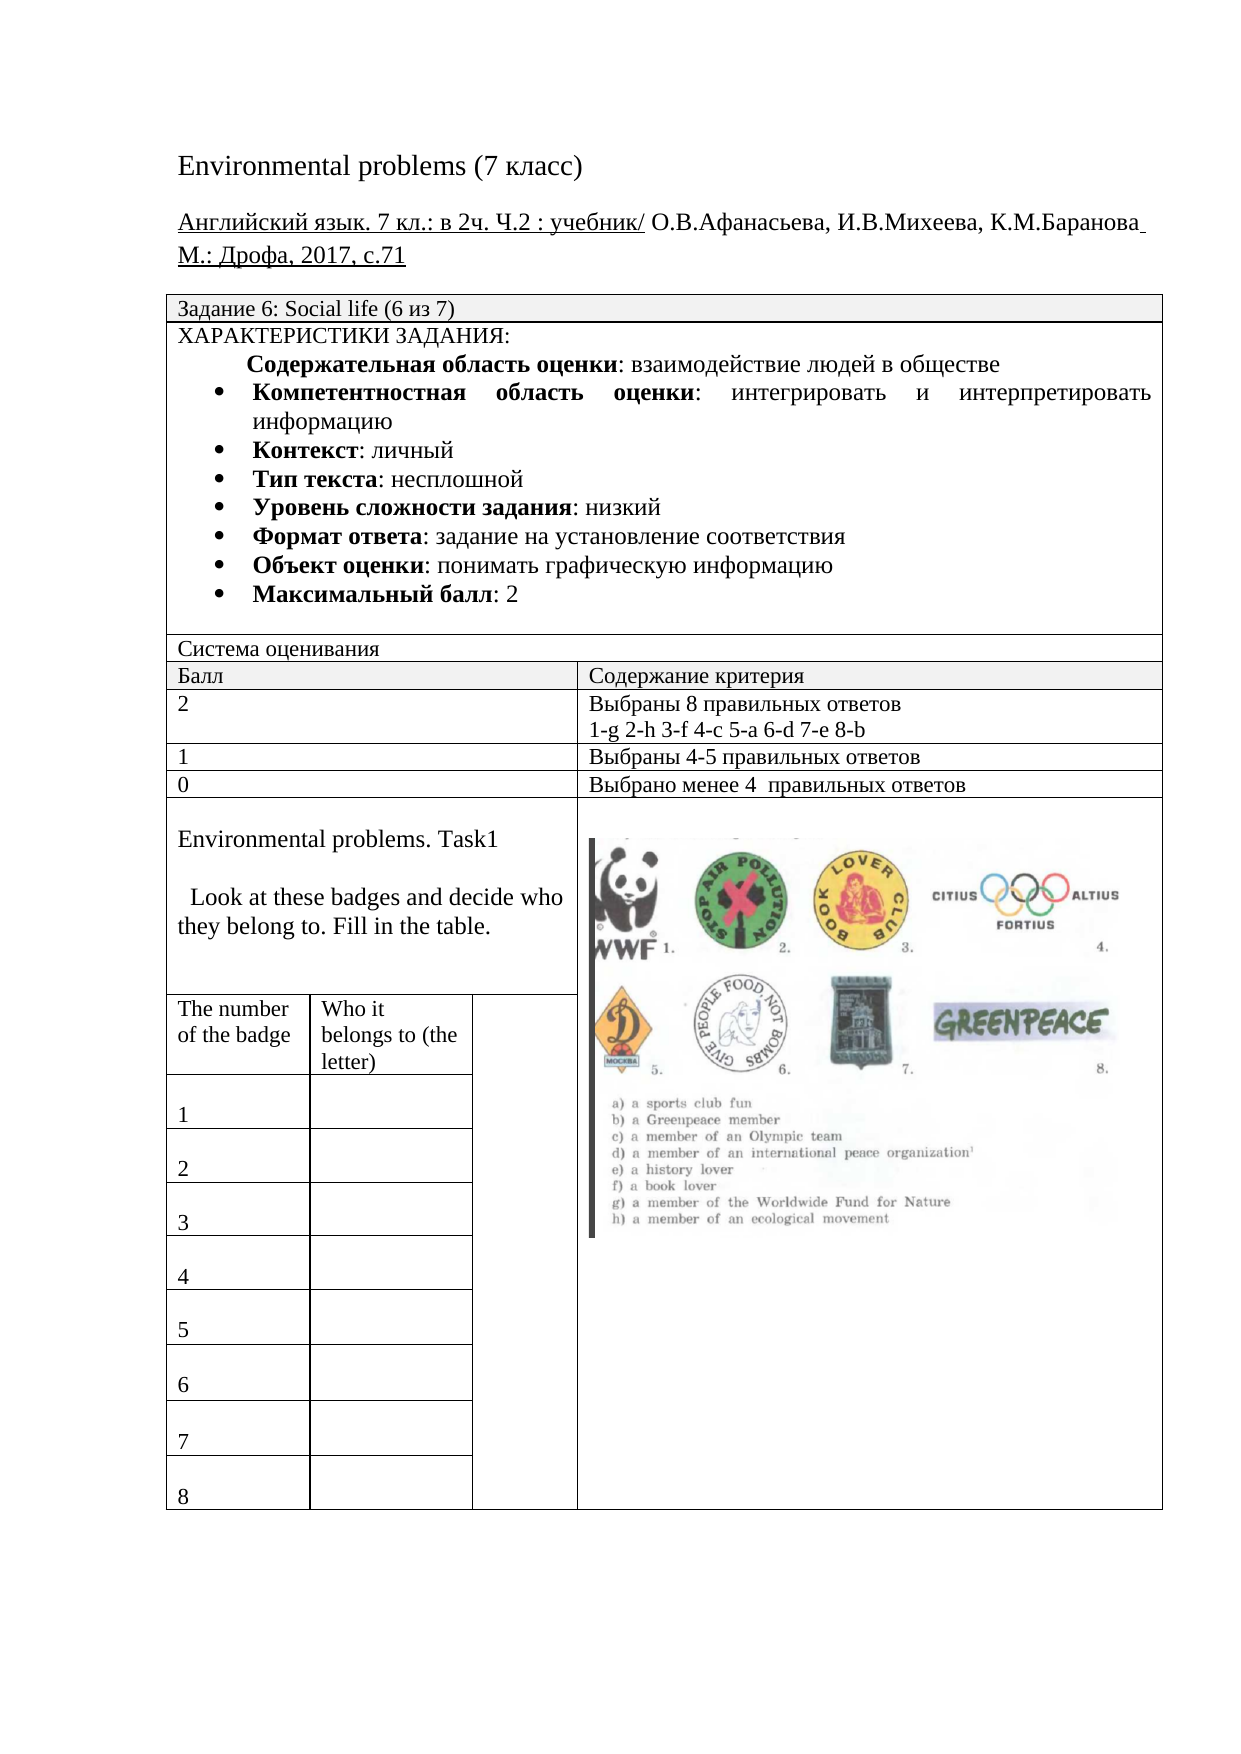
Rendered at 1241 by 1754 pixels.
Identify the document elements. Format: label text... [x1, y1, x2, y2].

table_cell [311, 1456, 472, 1509]
text Английский язык. 7 кл.: в 2ч. Ч.2 : учебник/ О.В.Афанасьева, И.В.Михеева, К.М.Баранова М.: Дрофа, 2017, с.71 [177, 207, 1152, 269]
table_cell The number of the badge [167, 995, 309, 1074]
table_cell 2 [167, 690, 577, 742]
table_cell Выбраны 4-5 правильных ответов [578, 744, 1162, 770]
table_cell Балл [167, 662, 577, 689]
table_cell [311, 1129, 472, 1182]
table_cell 7 [167, 1401, 309, 1455]
table_cell [311, 1075, 472, 1128]
table_cell [578, 798, 1162, 1509]
table_cell Environmental problems. Task1 Look at these badges and decide who they belong to. Fill in the table. [167, 798, 577, 994]
table_cell 2 [167, 1129, 309, 1182]
table_cell ХАРАКТЕРИСТИКИ ЗАДАНИЯ: Содержательная область оценки: взаимодействие людей в обществе Компетентностная область оценки: интегрировать и интерпретировать информацию Контекст: личный Тип текста: несплошной Уровень сложности задания: низкий Формат ответа: задание на установление соответствия Объект оценки: понимать графическую информацию Максимальный балл: 2 [167, 323, 1162, 634]
text Environmental problems (7 класс) [177, 148, 1152, 181]
table_cell [311, 1236, 472, 1289]
table_cell [311, 1183, 472, 1235]
table_cell 3 [167, 1183, 309, 1235]
table_cell 4 [167, 1236, 309, 1289]
table_cell Who it belongs to (the letter) [311, 995, 472, 1074]
table_cell 0 [167, 771, 577, 797]
table_cell [311, 1290, 472, 1344]
picture [588, 838, 1120, 1238]
table_cell [311, 1401, 472, 1455]
table_header Задание 6: Social life (6 из 7) [167, 295, 1162, 321]
table_cell 1 [167, 1075, 309, 1128]
table_cell Выбраны 8 правильных ответов 1-g 2-h 3-f 4-c 5-a 6-d 7-e 8-b [578, 690, 1162, 742]
table_cell Выбрано менее 4 правильных ответов [578, 771, 1162, 797]
table_cell 5 [167, 1290, 309, 1344]
table_cell 8 [167, 1456, 309, 1509]
table_cell Система оценивания [167, 635, 1162, 661]
table_cell 1 [167, 744, 577, 770]
table_cell 6 [167, 1345, 309, 1400]
table_cell Содержание критерия [578, 662, 1162, 689]
table_cell [473, 995, 577, 1509]
table_cell [311, 1345, 472, 1400]
